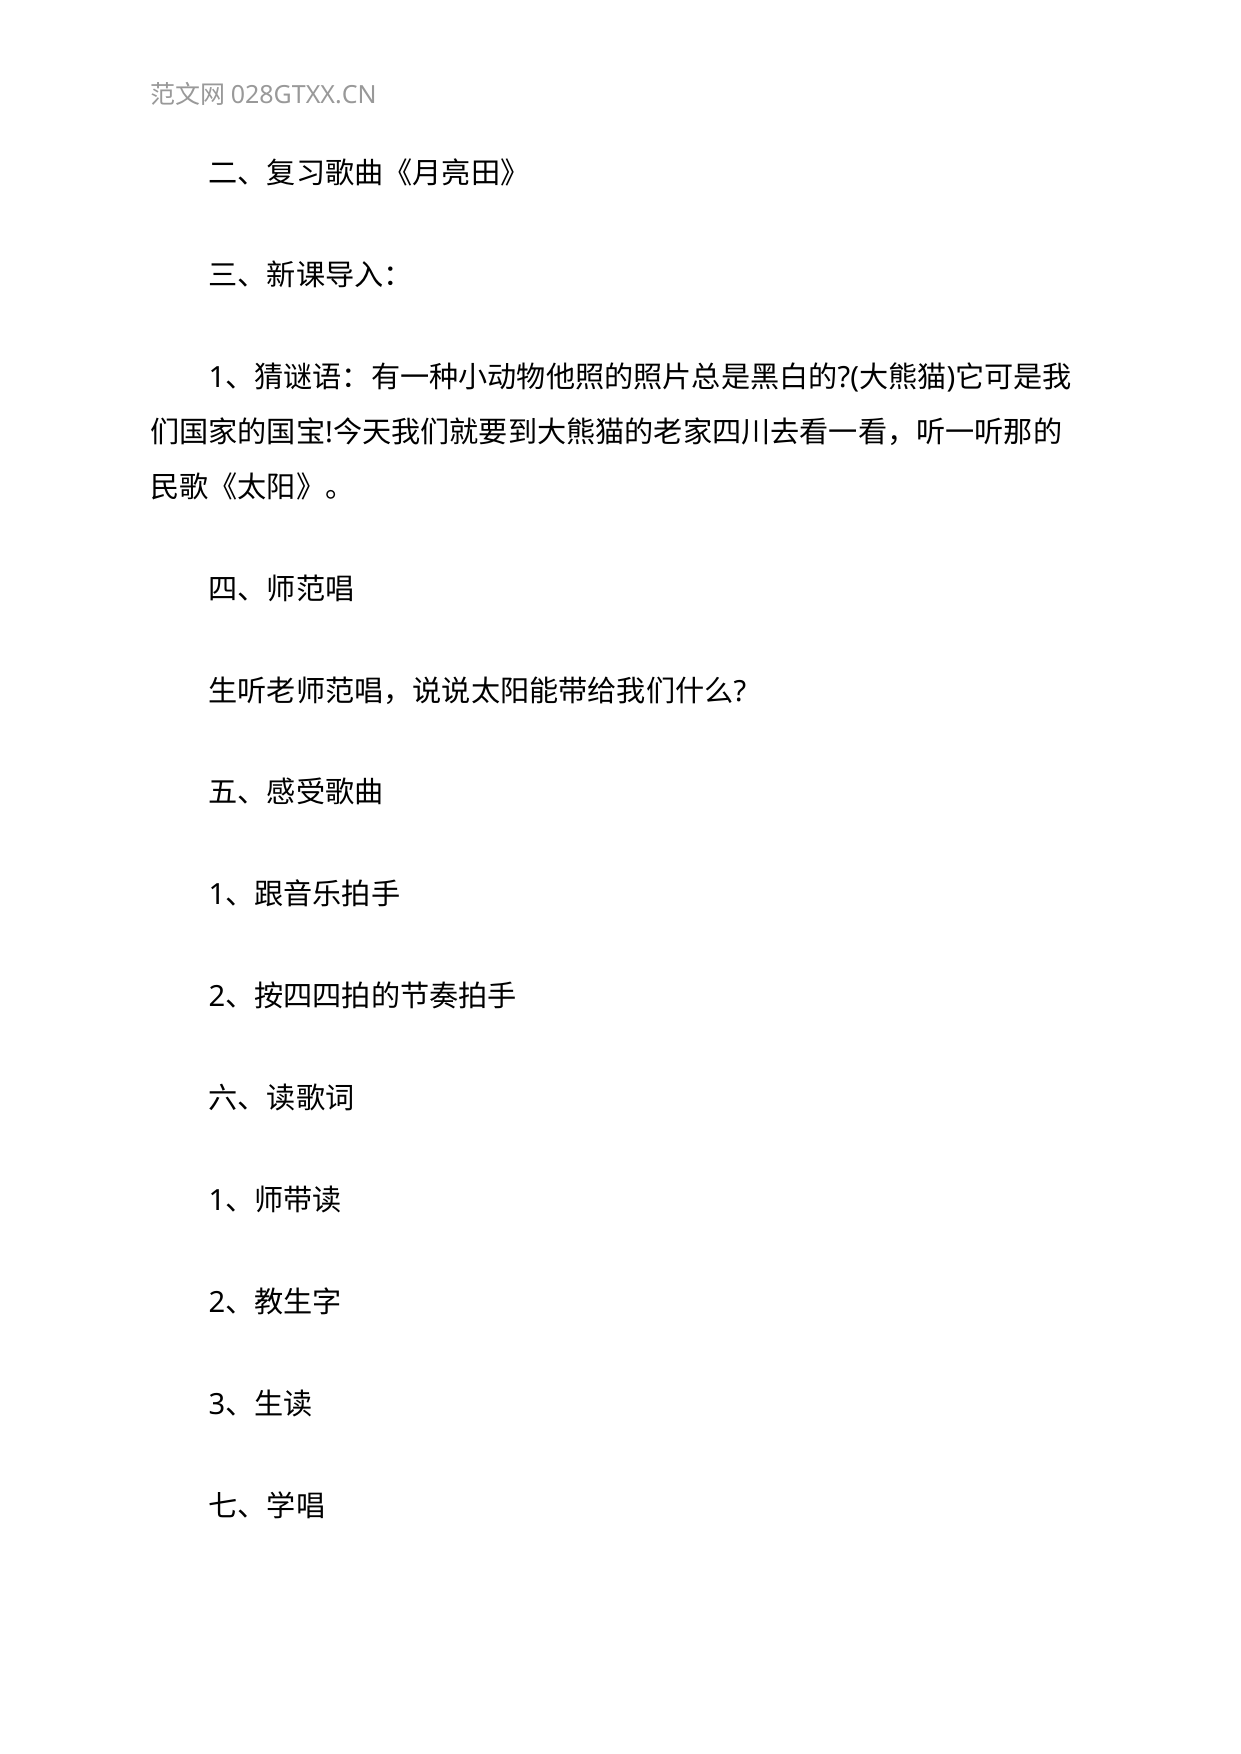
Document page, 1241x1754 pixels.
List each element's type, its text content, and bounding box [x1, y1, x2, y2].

text 三、新课导入： [150, 252, 1090, 294]
text 1、猜谜语：有一种小动物他照的照片总是黑白的?(大熊猫)它可是我们国家的国宝!今天我们就要到大熊猫的老家四川去看一看，听一听那的民歌《太阳》。 [150, 353, 1090, 506]
text 3、生读 [150, 1381, 1090, 1423]
text 2、按四四拍的节奏拍手 [150, 973, 1090, 1015]
text 六、读歌词 [150, 1075, 1090, 1117]
text 五、感受歌曲 [150, 769, 1090, 811]
text 七、学唱 [150, 1482, 1090, 1525]
text 二、复习歌曲《月亮田》 [150, 150, 1090, 192]
text 1、跟音乐拍手 [150, 871, 1090, 913]
text 2、教生字 [150, 1278, 1090, 1321]
text 1、师带读 [150, 1177, 1090, 1219]
text 生听老师范唱，说说太阳能带给我们什么? [150, 667, 1090, 709]
text 四、师范唱 [150, 565, 1090, 608]
